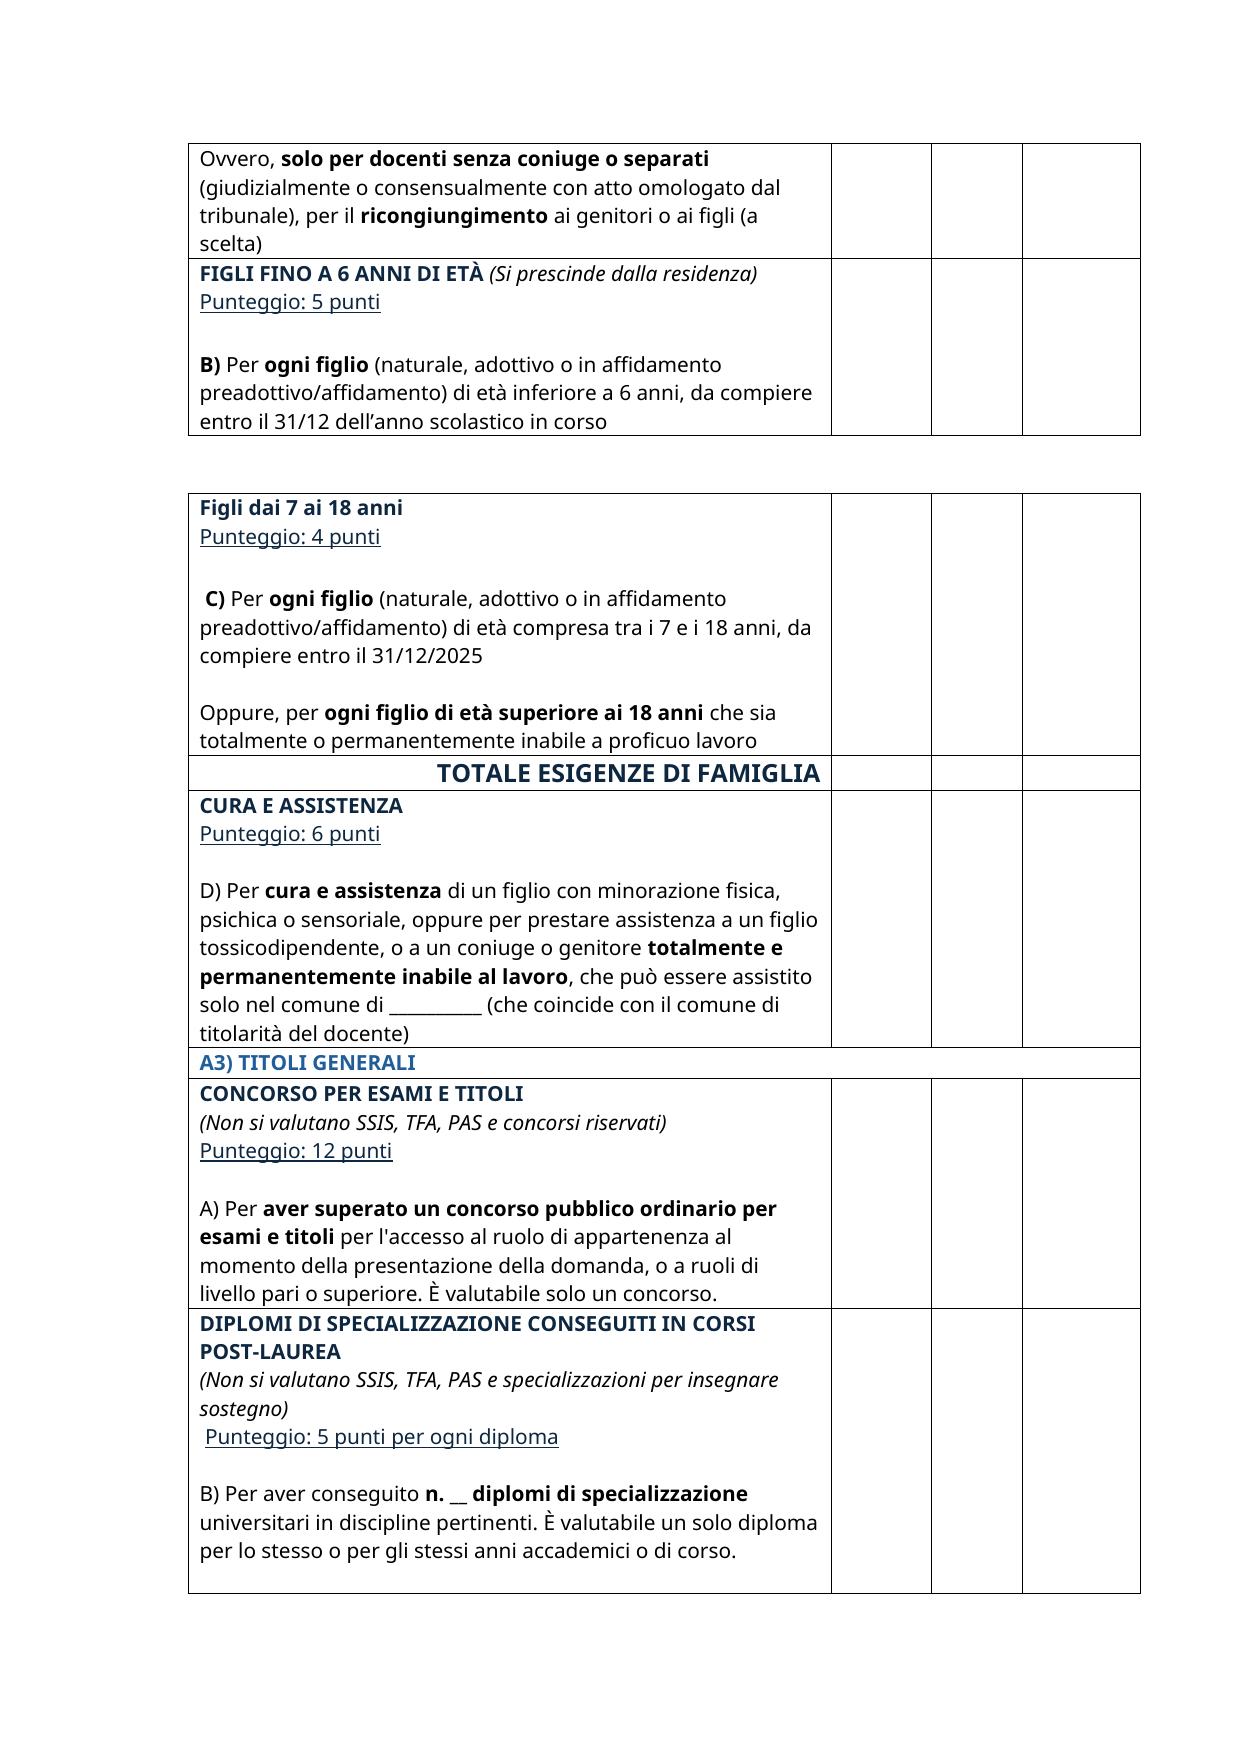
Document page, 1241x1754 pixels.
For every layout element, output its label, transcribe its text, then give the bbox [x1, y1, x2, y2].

table_cell CONCORSO PER ESAMI E TITOLI (Non si valutano SSIS, TFA, PAS e concorsi riservati) Punteggio: 12 punti A) Per aver superato un concorso pubblico ordinario per esami e titoli per l'accesso al ruolo di appartenenza al momento della presentazione della domanda, o a ruoli di livello pari o superiore. È valutabile solo un concorso. [189, 1079, 831, 1308]
table_cell [1023, 1309, 1140, 1593]
table_cell [832, 1309, 931, 1593]
table_cell [1023, 144, 1140, 258]
table_cell [932, 791, 1022, 1047]
table_cell DIPLOMI DI SPECIALIZZAZIONE CONSEGUITI IN CORSI POST-LAUREA (Non si valutano SSIS, TFA, PAS e specializzazioni per insegnare sostegno) Punteggio: 5 punti per ogni diploma B) Per aver conseguito n. __ diplomi di specializzazione universitari in discipline pertinenti. È valutabile un solo diploma per lo stesso o per gli stessi anni accademici o di corso. [189, 1309, 831, 1593]
table_cell [932, 756, 1022, 790]
table_cell [1023, 791, 1140, 1047]
table_cell [832, 144, 931, 258]
table_cell [832, 1079, 931, 1308]
table_cell [832, 756, 931, 790]
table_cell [189, 144, 831, 258]
table_cell [1023, 756, 1140, 790]
table_header [932, 494, 1022, 755]
table_cell [932, 1079, 1022, 1308]
table_cell A3) TITOLI GENERALI [189, 1048, 1140, 1078]
table_cell [1023, 259, 1140, 435]
table_cell [1023, 1079, 1140, 1308]
table_cell [832, 791, 931, 1047]
table_cell TOTALE ESIGENZE DI FAMIGLIA [189, 756, 831, 790]
table_cell FIGLI FINO A 6 ANNI DI ETÀ (Si prescinde dalla residenza) Punteggio: 5 punti B) Per ogni figlio (naturale, adottivo o in affidamento preadottivo/affidamento) di età inferiore a 6 anni, da compiere entro il 31/12 dell’anno scolastico in corso [189, 259, 831, 435]
table_cell [932, 1309, 1022, 1593]
table_header Figli dai 7 ai 18 anni Punteggio: 4 punti C) Per ogni figlio (naturale, adottivo o in affidamento preadottivo/affidamento) di età compresa tra i 7 e i 18 anni, da compiere entro il 31/12/2025 Oppure, per ogni figlio di età superiore ai 18 anni che sia totalmente o permanentemente inabile a proficuo lavoro [189, 494, 831, 755]
table_header [1023, 494, 1140, 755]
table_cell [832, 259, 931, 435]
table_cell CURA E ASSISTENZA Punteggio: 6 punti D) Per cura e assistenza di un figlio con minorazione fisica, psichica o sensoriale, oppure per prestare assistenza a un figlio tossicodipendente, o a un coniuge o genitore totalmente e permanentemente inabile al lavoro, che può essere assistito solo nel comune di __________ (che coincide con il comune di titolarità del docente) [189, 791, 831, 1047]
table_cell [932, 259, 1022, 435]
table_header [832, 494, 931, 755]
table_cell [932, 144, 1022, 258]
